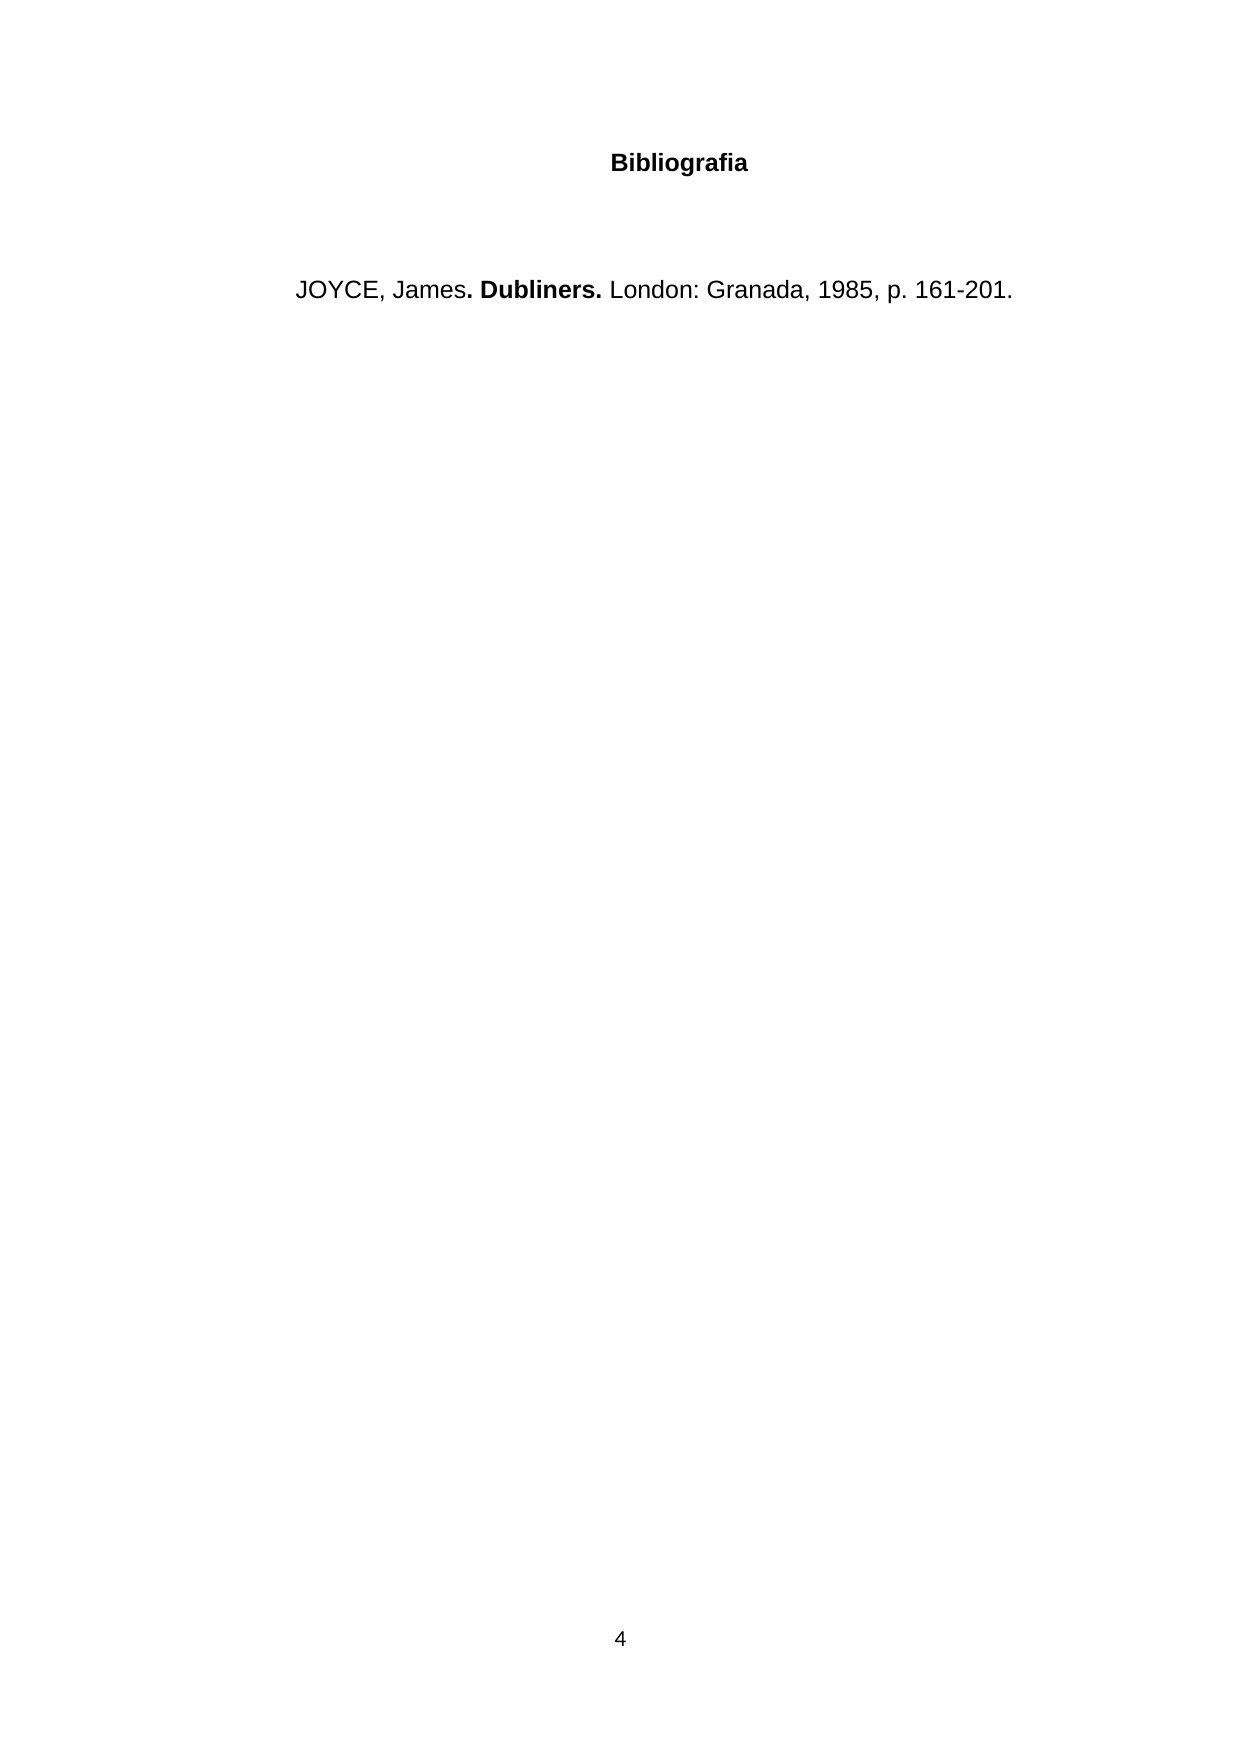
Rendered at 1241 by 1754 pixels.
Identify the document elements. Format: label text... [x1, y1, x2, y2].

text JOYCE, James. Dubliners. London: Granada, 1985, p. 161-201. [177, 276, 1063, 304]
text Bibliografia [177, 148, 1063, 176]
